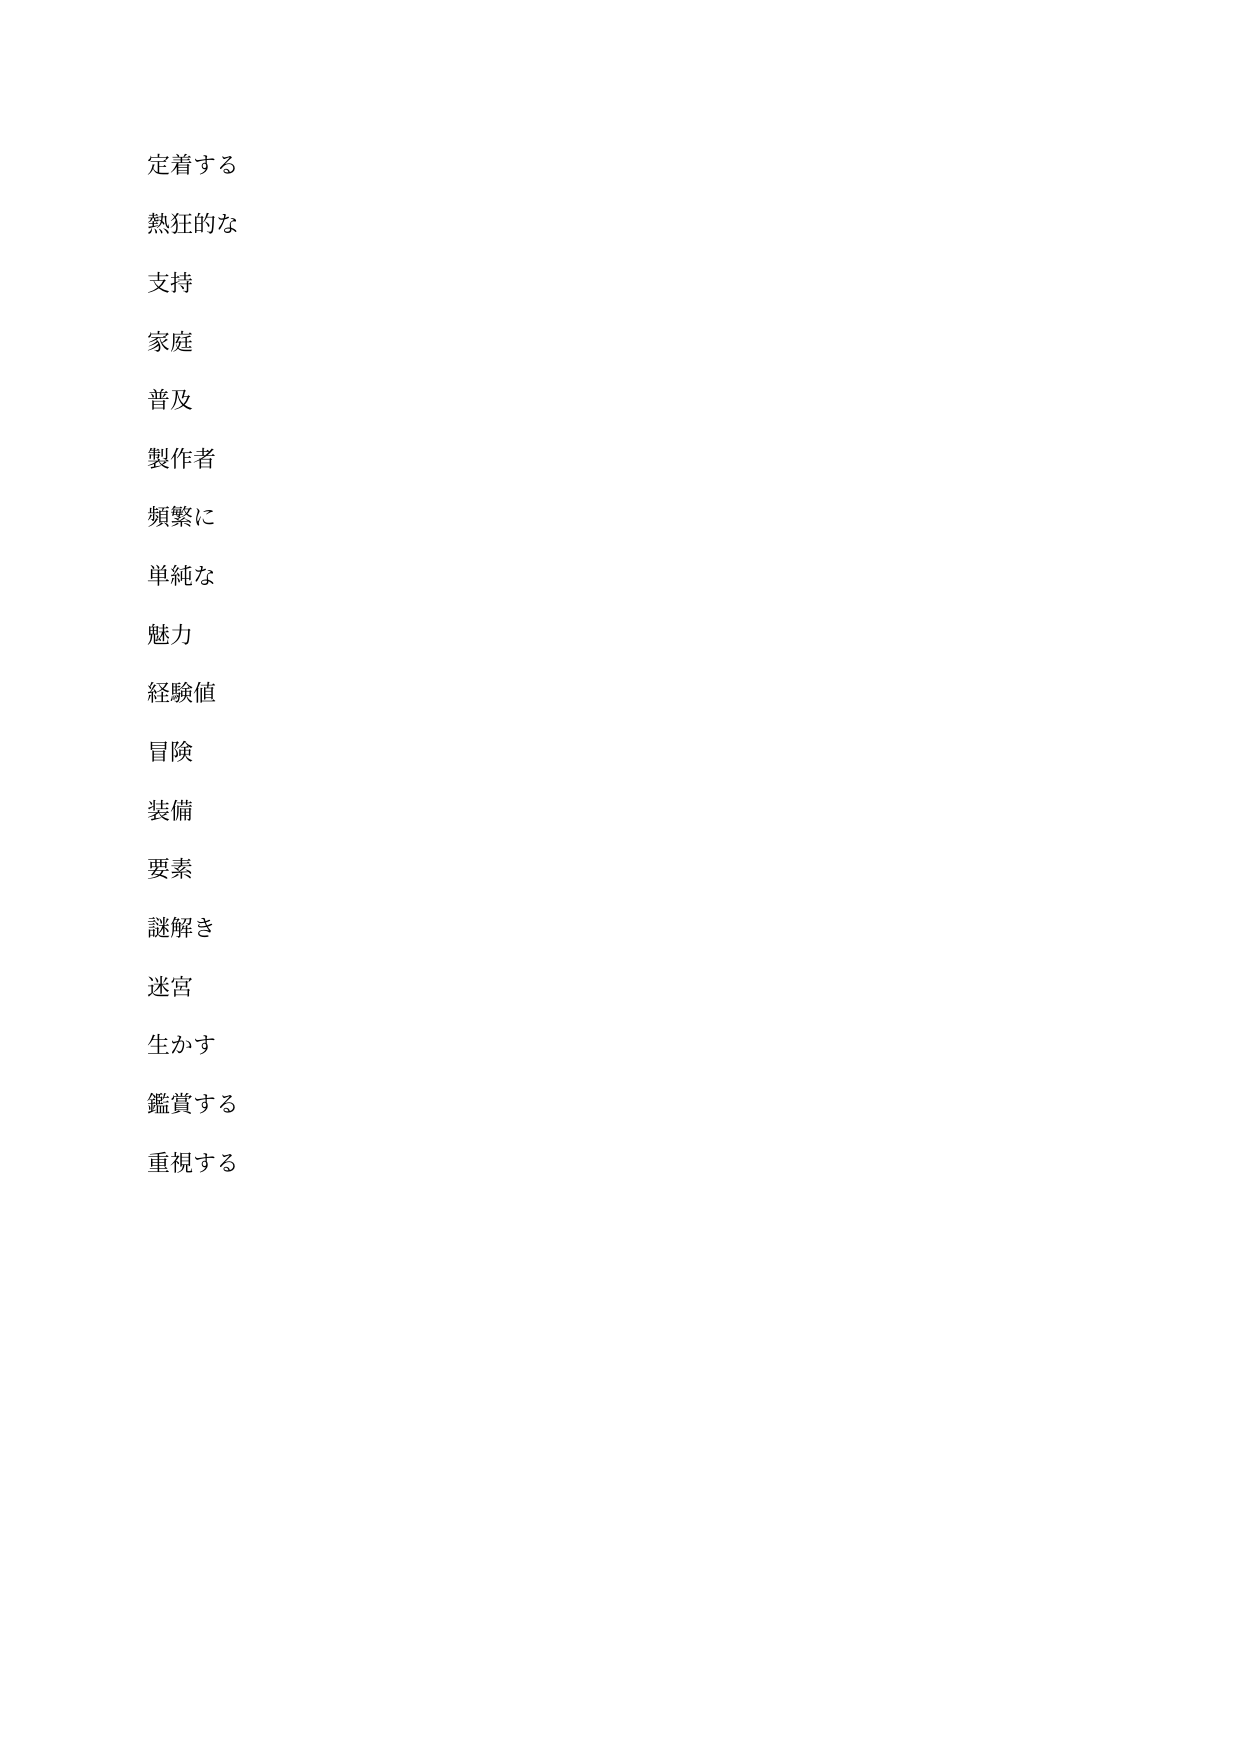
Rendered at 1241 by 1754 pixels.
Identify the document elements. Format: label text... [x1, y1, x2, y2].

text 単純な [148, 558, 1093, 591]
text 謎解き [148, 910, 1093, 943]
text 頻繁に [148, 499, 1093, 532]
text 普及 [148, 382, 1093, 415]
text 迷宮 [148, 969, 1093, 1002]
text 経験値 [148, 675, 1093, 708]
text 魅力 [148, 617, 1093, 650]
text 重視する [148, 1144, 1093, 1177]
text 熱狂的な [148, 206, 1093, 239]
text 生かす [148, 1027, 1093, 1060]
text 支持 [148, 265, 1093, 298]
text 冒険 [148, 734, 1093, 767]
text 装備 [148, 793, 1093, 826]
text 鑑賞する [148, 1086, 1093, 1119]
text 要素 [148, 851, 1093, 884]
text 製作者 [148, 441, 1093, 474]
text 定着する [148, 148, 1093, 181]
text 家庭 [148, 323, 1093, 356]
